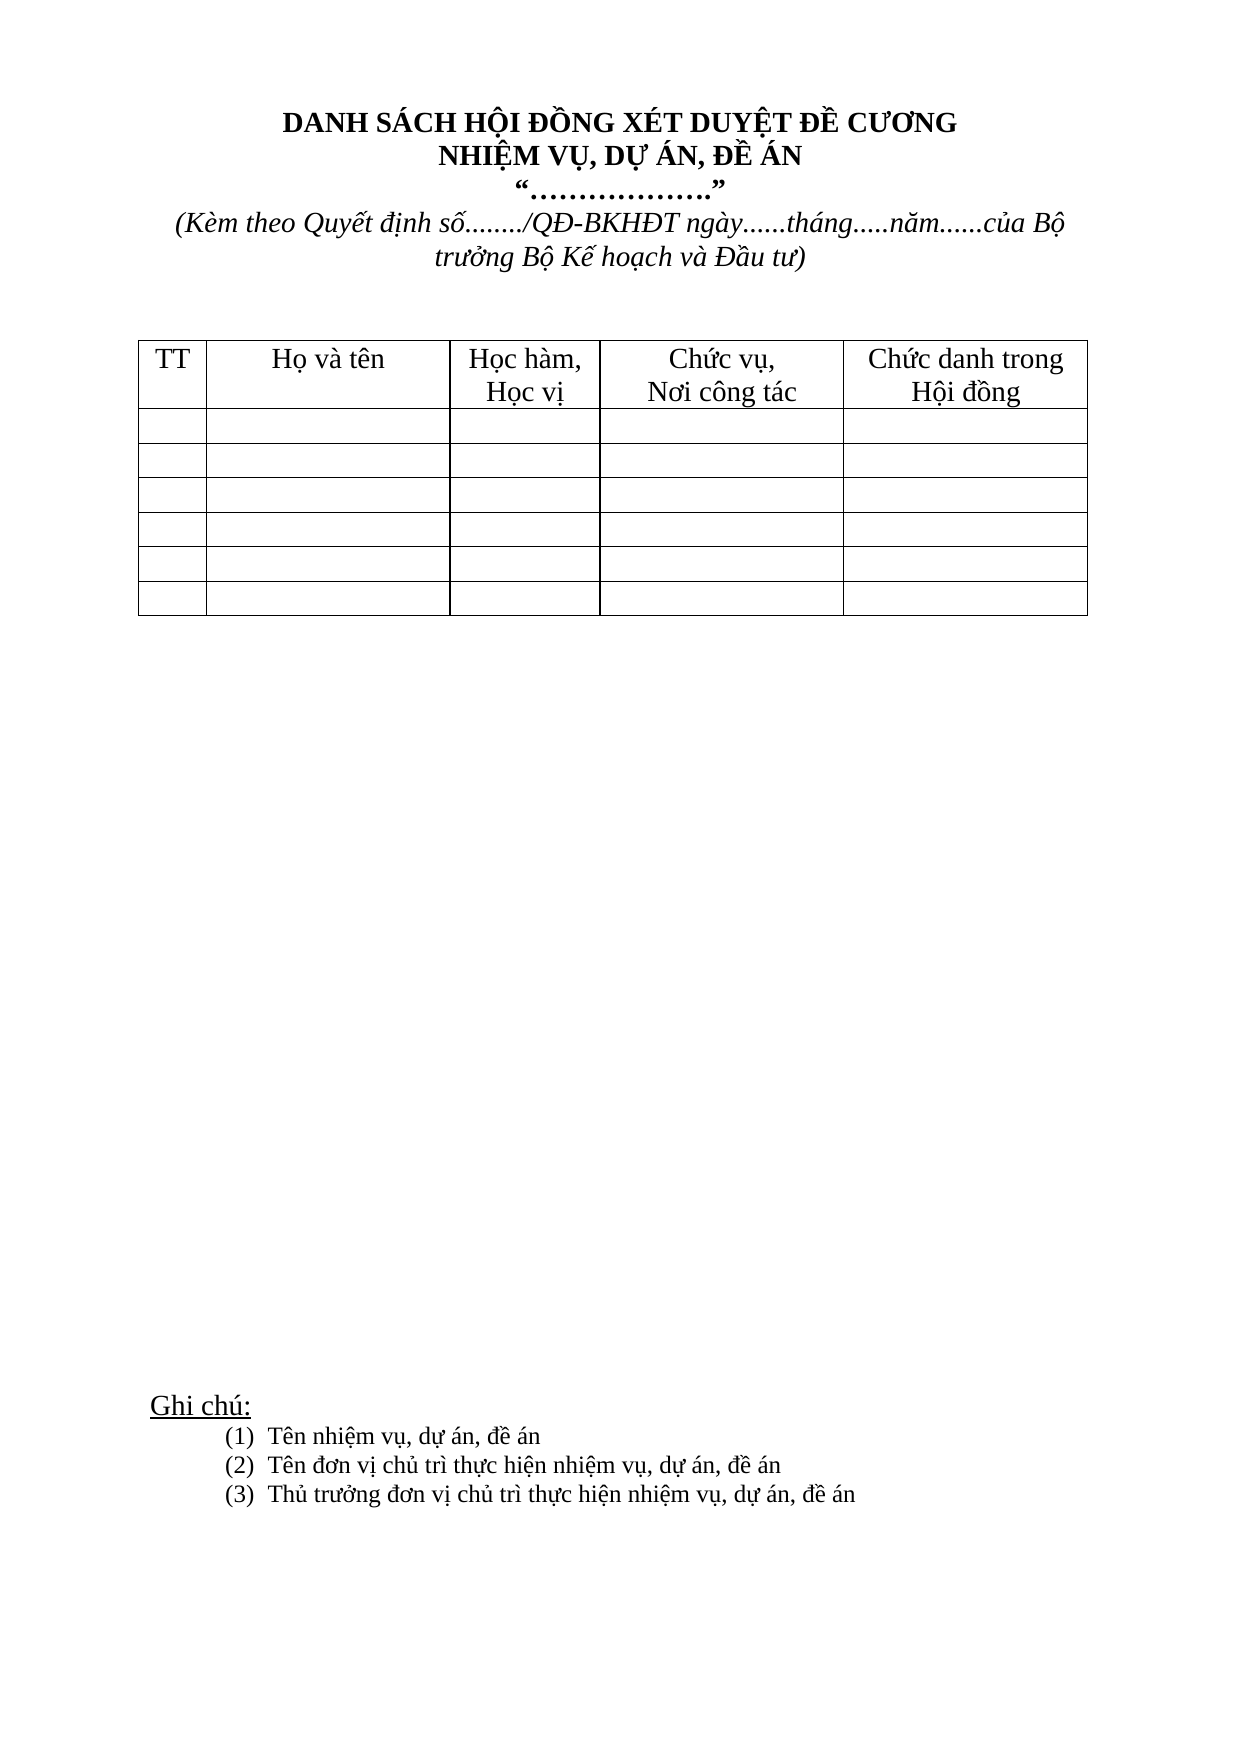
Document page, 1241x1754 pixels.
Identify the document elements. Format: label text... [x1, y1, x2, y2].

table_header Học hàm, Học vị [451, 341, 599, 408]
table_cell [844, 478, 1087, 512]
table_cell [207, 478, 449, 512]
list Thủ trưởng đơn vị chủ trì thực hiện nhiệm vụ, dự án, đề án [225, 1479, 1090, 1508]
table_cell [139, 444, 206, 477]
table_cell [207, 409, 449, 442]
table_cell [601, 513, 843, 546]
list Tên đơn vị chủ trì thực hiện nhiệm vụ, dự án, đề án [225, 1450, 1090, 1479]
table_cell [451, 444, 599, 477]
table_cell [451, 582, 599, 615]
table_cell [601, 547, 843, 581]
table_cell [139, 478, 206, 512]
table_cell [139, 409, 206, 442]
text DANH SÁCH HỘI ĐỒNG XÉT DUYỆT ĐỀ CƯƠNG [150, 105, 1090, 138]
table_cell [844, 409, 1087, 442]
list Tên nhiệm vụ, dự án, đề án [225, 1421, 1090, 1450]
table_cell [451, 513, 599, 546]
table_cell [139, 582, 206, 615]
table_cell [139, 547, 206, 581]
table_cell [601, 444, 843, 477]
table_cell [844, 547, 1087, 581]
table_cell [139, 513, 206, 546]
text “……………….” [150, 172, 1090, 206]
table_cell [601, 478, 843, 512]
table_cell [451, 478, 599, 512]
text Ghi chú: [150, 1388, 1090, 1421]
table_cell [844, 582, 1087, 615]
table_header Họ và tên [207, 341, 449, 408]
table_cell [844, 513, 1087, 546]
table_cell [207, 582, 449, 615]
table_cell [601, 582, 843, 615]
table_cell [451, 547, 599, 581]
text (Kèm theo Quyết định số......../QĐ-BKHĐT ngày......tháng.....năm......của Bộ trưởng Bộ Kế hoạch và Đầu tư) [150, 206, 1090, 273]
table_cell [601, 409, 843, 442]
table_cell [207, 513, 449, 546]
table_header Chức vụ, Nơi công tác [601, 341, 843, 408]
table_cell [451, 409, 599, 442]
table_cell [844, 444, 1087, 477]
table_header TT [139, 341, 206, 408]
table_cell [207, 547, 449, 581]
text NHIỆM VỤ, DỰ ÁN, ĐỀ ÁN [150, 138, 1090, 172]
table_cell [207, 444, 449, 477]
table_header Chức danh trong Hội đồng [844, 341, 1087, 408]
